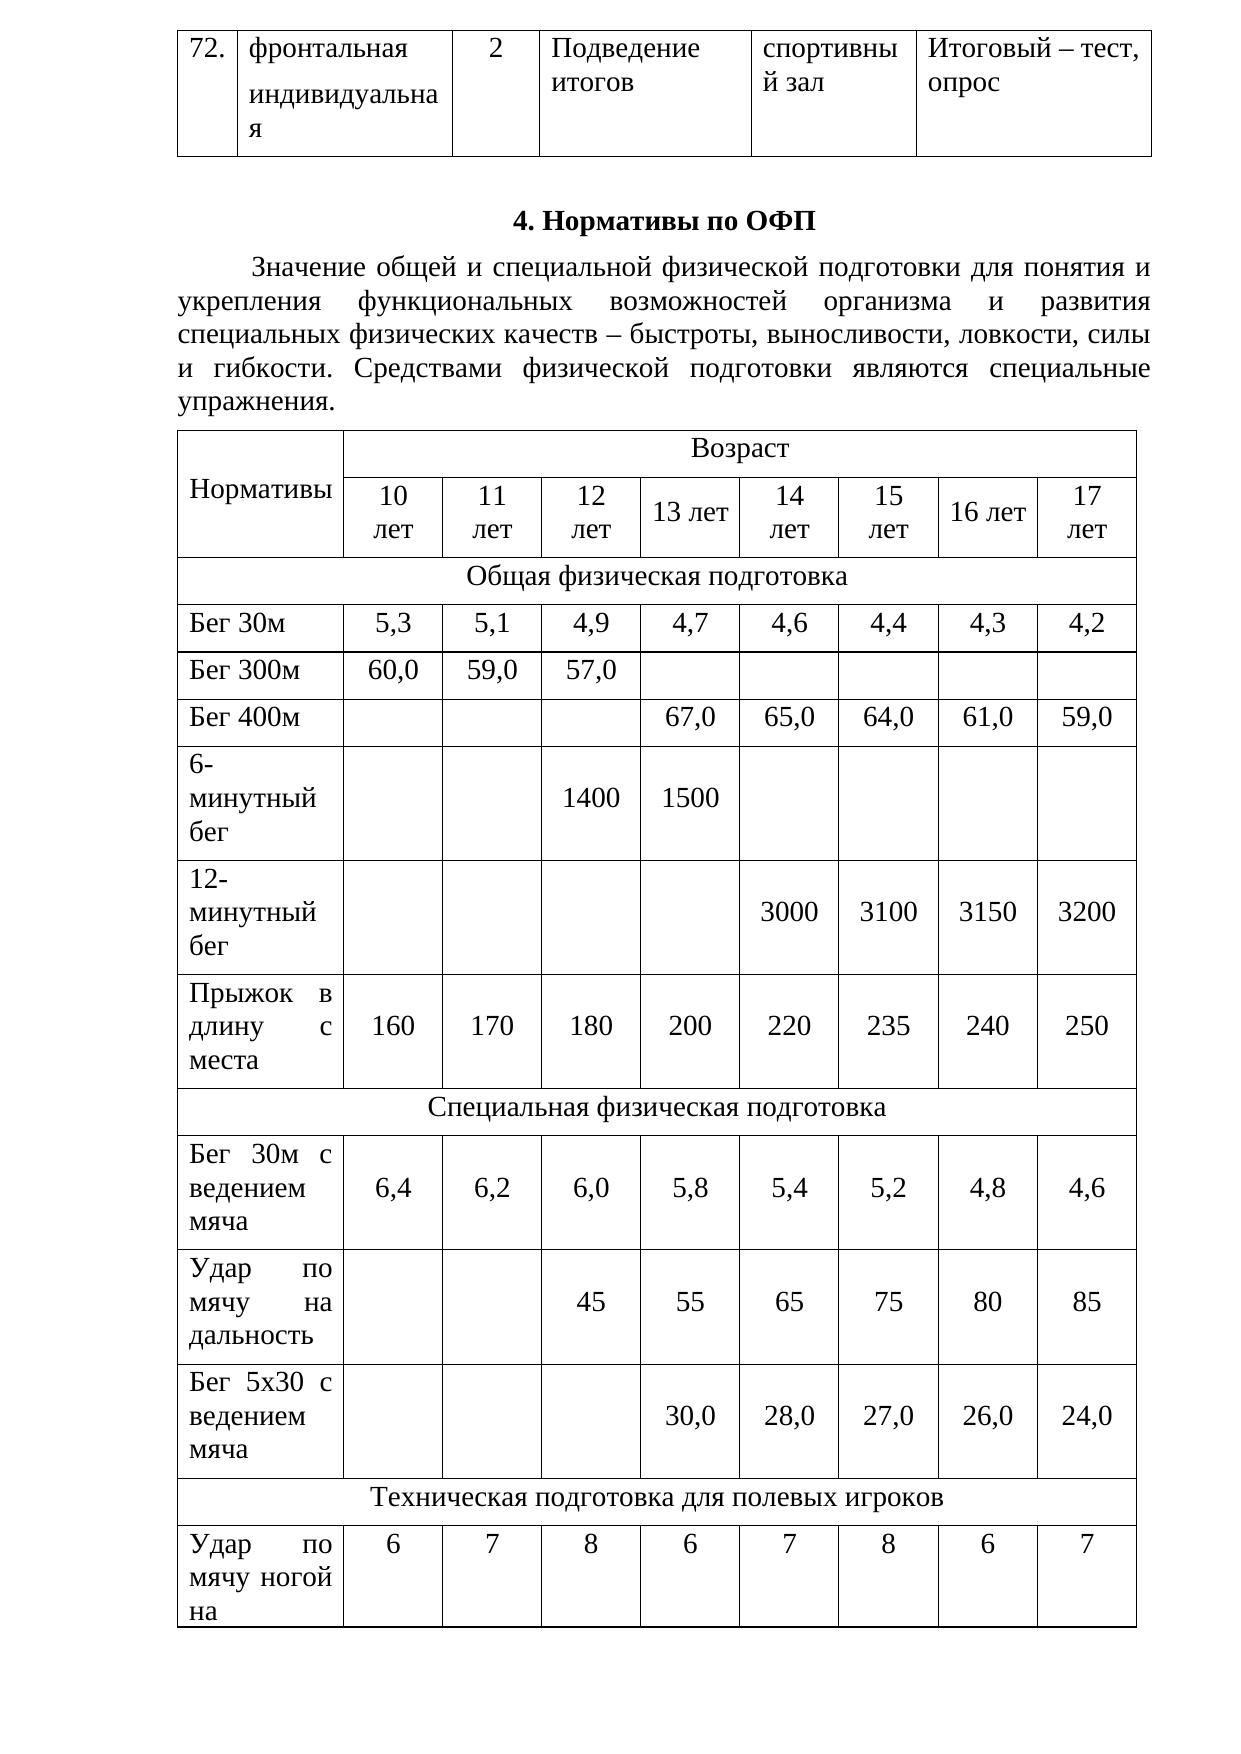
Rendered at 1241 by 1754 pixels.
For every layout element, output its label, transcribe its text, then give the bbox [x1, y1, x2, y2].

table_cell 65 [740, 1250, 838, 1363]
table_cell [178, 31, 237, 156]
table_cell 3150 [939, 861, 1037, 974]
table_cell 6,0 [542, 1136, 640, 1249]
table_cell 1400 [542, 747, 640, 860]
table_cell 5,3 [344, 605, 442, 651]
table_cell 6,4 [344, 1136, 442, 1249]
table_cell 65,0 [740, 700, 838, 746]
table_cell Специальная физическая подготовка [178, 1089, 1136, 1135]
table_cell 4,4 [839, 605, 938, 651]
table_cell [839, 747, 938, 860]
table_cell 6 [344, 1526, 442, 1626]
table_cell 14 лет [740, 478, 838, 557]
table_cell 7 [1038, 1526, 1136, 1626]
table_cell 60,0 [344, 653, 442, 698]
table_cell Общая физическая подготовка [178, 558, 1136, 604]
table_cell 27,0 [839, 1365, 938, 1478]
text 4. Нормативы по ОФП [177, 203, 1152, 237]
table_cell Бег 300м [178, 653, 343, 698]
table_cell 2 [453, 31, 539, 156]
table_header Возраст [344, 431, 1136, 477]
table_cell 250 [1038, 975, 1136, 1088]
table_cell [443, 747, 541, 860]
table_cell 55 [641, 1250, 739, 1363]
table_cell [740, 747, 838, 860]
table_cell [740, 653, 838, 698]
table_cell 6 [939, 1526, 1037, 1626]
table_cell 12 лет [542, 478, 640, 557]
table_cell 5,8 [641, 1136, 739, 1249]
table_cell Бег 30м [178, 605, 343, 651]
table_cell [443, 700, 541, 746]
table_cell 3200 [1038, 861, 1136, 974]
table_cell 180 [542, 975, 640, 1088]
table_cell Прыжок в длину с места [178, 975, 343, 1088]
table_cell 15 лет [839, 478, 938, 557]
table_cell Бег 5х30 с ведением мяча [178, 1365, 343, 1478]
table_cell [1038, 653, 1136, 698]
table_cell 235 [839, 975, 938, 1088]
table_cell [1038, 747, 1136, 860]
table_cell 1500 [641, 747, 739, 860]
table_cell 3100 [839, 861, 938, 974]
table_cell 7 [740, 1526, 838, 1626]
table_cell 240 [939, 975, 1037, 1088]
table_cell [344, 700, 442, 746]
table_cell 4,7 [641, 605, 739, 651]
table_cell [641, 653, 739, 698]
table_cell [542, 700, 640, 746]
table_cell 13 лет [641, 478, 739, 557]
table_cell 10 лет [344, 478, 442, 557]
table_cell 4,8 [939, 1136, 1037, 1249]
table_cell 28,0 [740, 1365, 838, 1478]
table_cell 59,0 [443, 653, 541, 698]
table_cell 61,0 [939, 700, 1037, 746]
table_cell 45 [542, 1250, 640, 1363]
table_cell 8 [542, 1526, 640, 1626]
table_cell 30,0 [641, 1365, 739, 1478]
table_cell [344, 861, 442, 974]
table_cell [939, 747, 1037, 860]
table_cell [344, 747, 442, 860]
table_cell 4,9 [542, 605, 640, 651]
table_cell 6 [641, 1526, 739, 1626]
table_cell Удар по мячу на дальность [178, 1250, 343, 1363]
table_header Нормативы [178, 431, 343, 557]
table_cell 5,1 [443, 605, 541, 651]
table_cell 85 [1038, 1250, 1136, 1363]
text Значение общей и специальной физической подготовки для понятия и укрепления функциональных возможностей организма и развития специальных физических качеств – быстроты, выносливости, ловкости, силы и гибкости. Средствами физической подготовки являются специальные упражнения. [177, 249, 1152, 417]
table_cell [178, 1526, 343, 1626]
table_cell 59,0 [1038, 700, 1136, 746]
table_cell 75 [839, 1250, 938, 1363]
table_cell [839, 653, 938, 698]
table_cell [443, 1250, 541, 1363]
table_cell 4,2 [1038, 605, 1136, 651]
table_cell 4,6 [740, 605, 838, 651]
table_cell 80 [939, 1250, 1037, 1363]
table_cell 220 [740, 975, 838, 1088]
table_cell Бег 400м [178, 700, 343, 746]
table_cell 4,6 [1038, 1136, 1136, 1249]
table_cell Итоговый – тест, опрос [917, 31, 1151, 156]
table_cell 17 лет [1038, 478, 1136, 557]
table_cell 6-минутный бег [178, 747, 343, 860]
table_cell 170 [443, 975, 541, 1088]
table_cell [443, 1365, 541, 1478]
table_cell 7 [443, 1526, 541, 1626]
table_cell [238, 31, 452, 156]
table_cell Бег 30м с ведением мяча [178, 1136, 343, 1249]
table_cell 12-минутный бег [178, 861, 343, 974]
table_cell 8 [839, 1526, 938, 1626]
table_cell 6,2 [443, 1136, 541, 1249]
table_cell [344, 1365, 442, 1478]
table_cell 24,0 [1038, 1365, 1136, 1478]
table_cell 67,0 [641, 700, 739, 746]
table_cell 16 лет [939, 478, 1037, 557]
table_cell спортивный зал [752, 31, 916, 156]
table_cell 11 лет [443, 478, 541, 557]
table_cell 64,0 [839, 700, 938, 746]
table_cell [542, 861, 640, 974]
table_cell Подведение итогов [540, 31, 751, 156]
table_cell 5,4 [740, 1136, 838, 1249]
table_cell 5,2 [839, 1136, 938, 1249]
table_cell [344, 1250, 442, 1363]
table_cell 57,0 [542, 653, 640, 698]
table_cell 200 [641, 975, 739, 1088]
table_cell 4,3 [939, 605, 1037, 651]
table_cell [641, 861, 739, 974]
table_cell [542, 1365, 640, 1478]
table_cell [939, 653, 1037, 698]
table_cell Техническая подготовка для полевых игроков [178, 1479, 1136, 1525]
table_cell 3000 [740, 861, 838, 974]
table_cell [443, 861, 541, 974]
table_cell 160 [344, 975, 442, 1088]
table_cell 26,0 [939, 1365, 1037, 1478]
